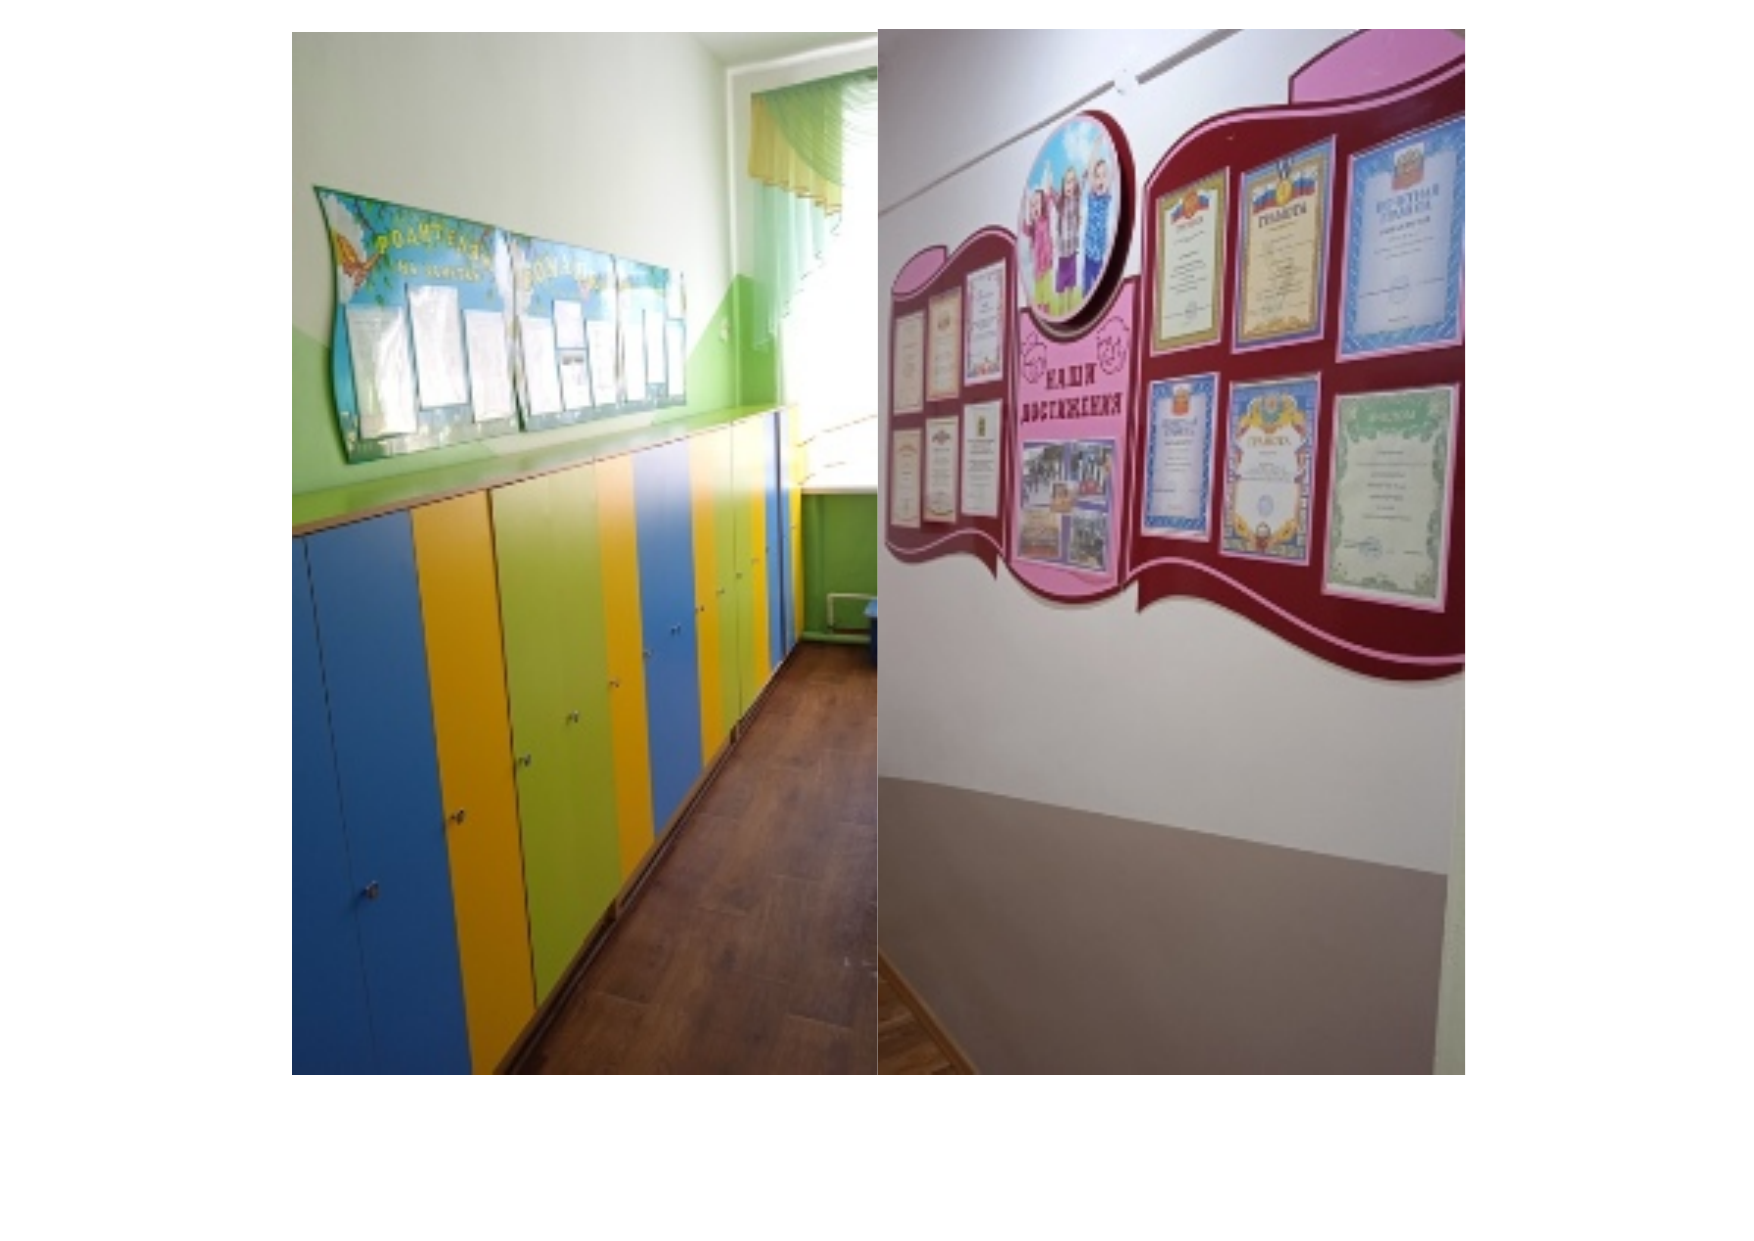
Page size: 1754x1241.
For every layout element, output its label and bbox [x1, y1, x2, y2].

picture [292, 29, 1466, 1075]
